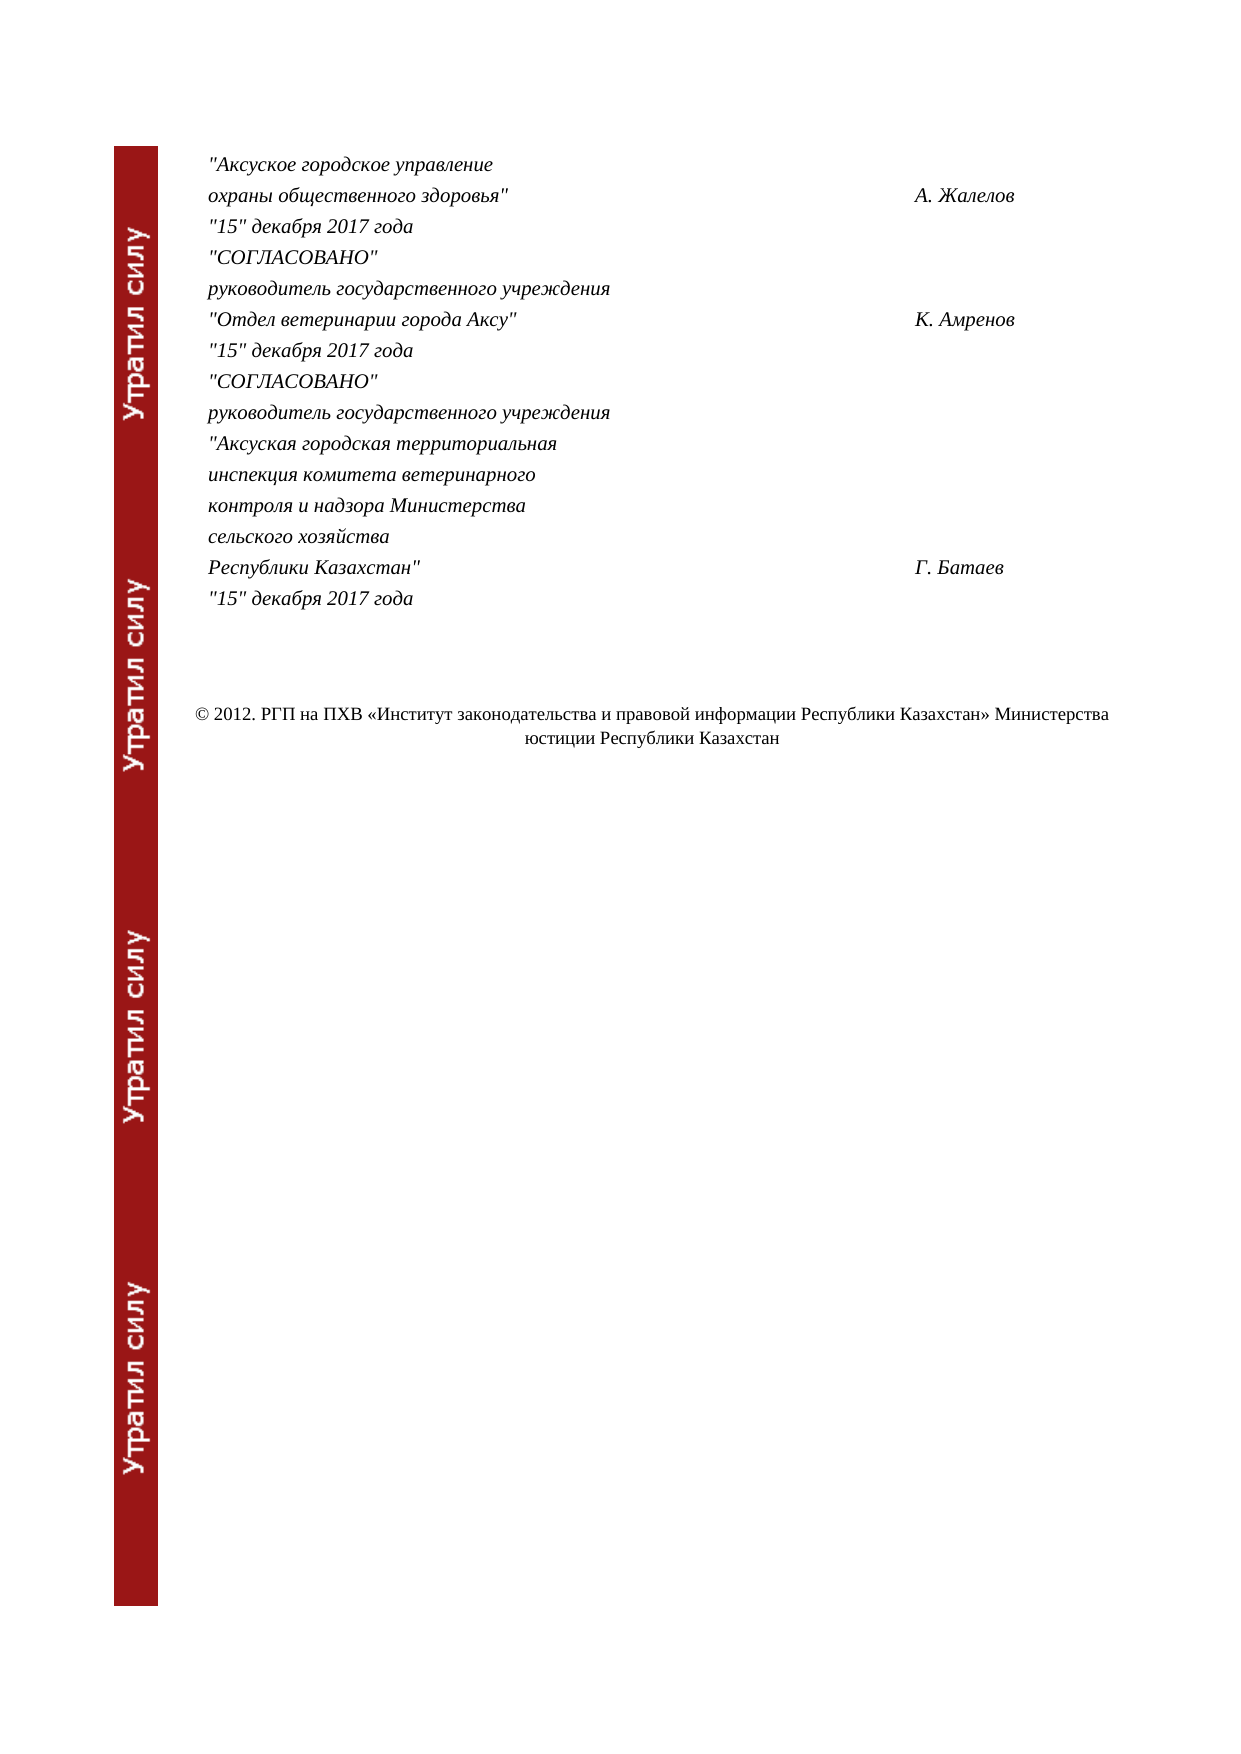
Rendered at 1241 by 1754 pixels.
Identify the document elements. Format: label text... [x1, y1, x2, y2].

picture [114, 146, 158, 150]
table_cell руководитель государственного учреждения [101, 398, 1240, 429]
table_cell руководитель государственного учреждения [101, 274, 1240, 305]
table_cell "СОГЛАСОВАНО" [101, 367, 1240, 398]
text © 2012. РГП на ПХВ «Институт законодательства и правовой информации Республики Казахстан» Министерства юстиции Республики Казахстан [112, 702, 1128, 749]
table_cell "СОГЛАСОВАНО" [101, 243, 1240, 274]
picture [114, 749, 158, 1606]
table_cell "15" декабря 2017 года [101, 212, 1240, 243]
table_cell "15" декабря 2017 года [101, 585, 1240, 616]
table_cell "Отдел ветеринарии города Аксу" [101, 305, 913, 336]
table_cell "15" декабря 2017 года [101, 336, 1240, 367]
table_cell инспекция комитета ветеринарного [101, 460, 1240, 491]
table_cell сельского хозяйства [101, 523, 1240, 553]
table_cell охраны общественного здоровья" [101, 181, 913, 212]
table_cell "Аксуская городская территориальная [101, 429, 1240, 460]
table_cell А. Жалелов [914, 181, 1240, 212]
table_cell К. Амренов [914, 305, 1240, 336]
table_cell "Аксуское городское управление [101, 150, 1240, 181]
picture [114, 616, 158, 702]
table_cell Г. Батаев [914, 554, 1240, 584]
table_cell Республики Казахстан" [101, 554, 913, 584]
table_cell контроля и надзора Министерства [101, 491, 1240, 522]
